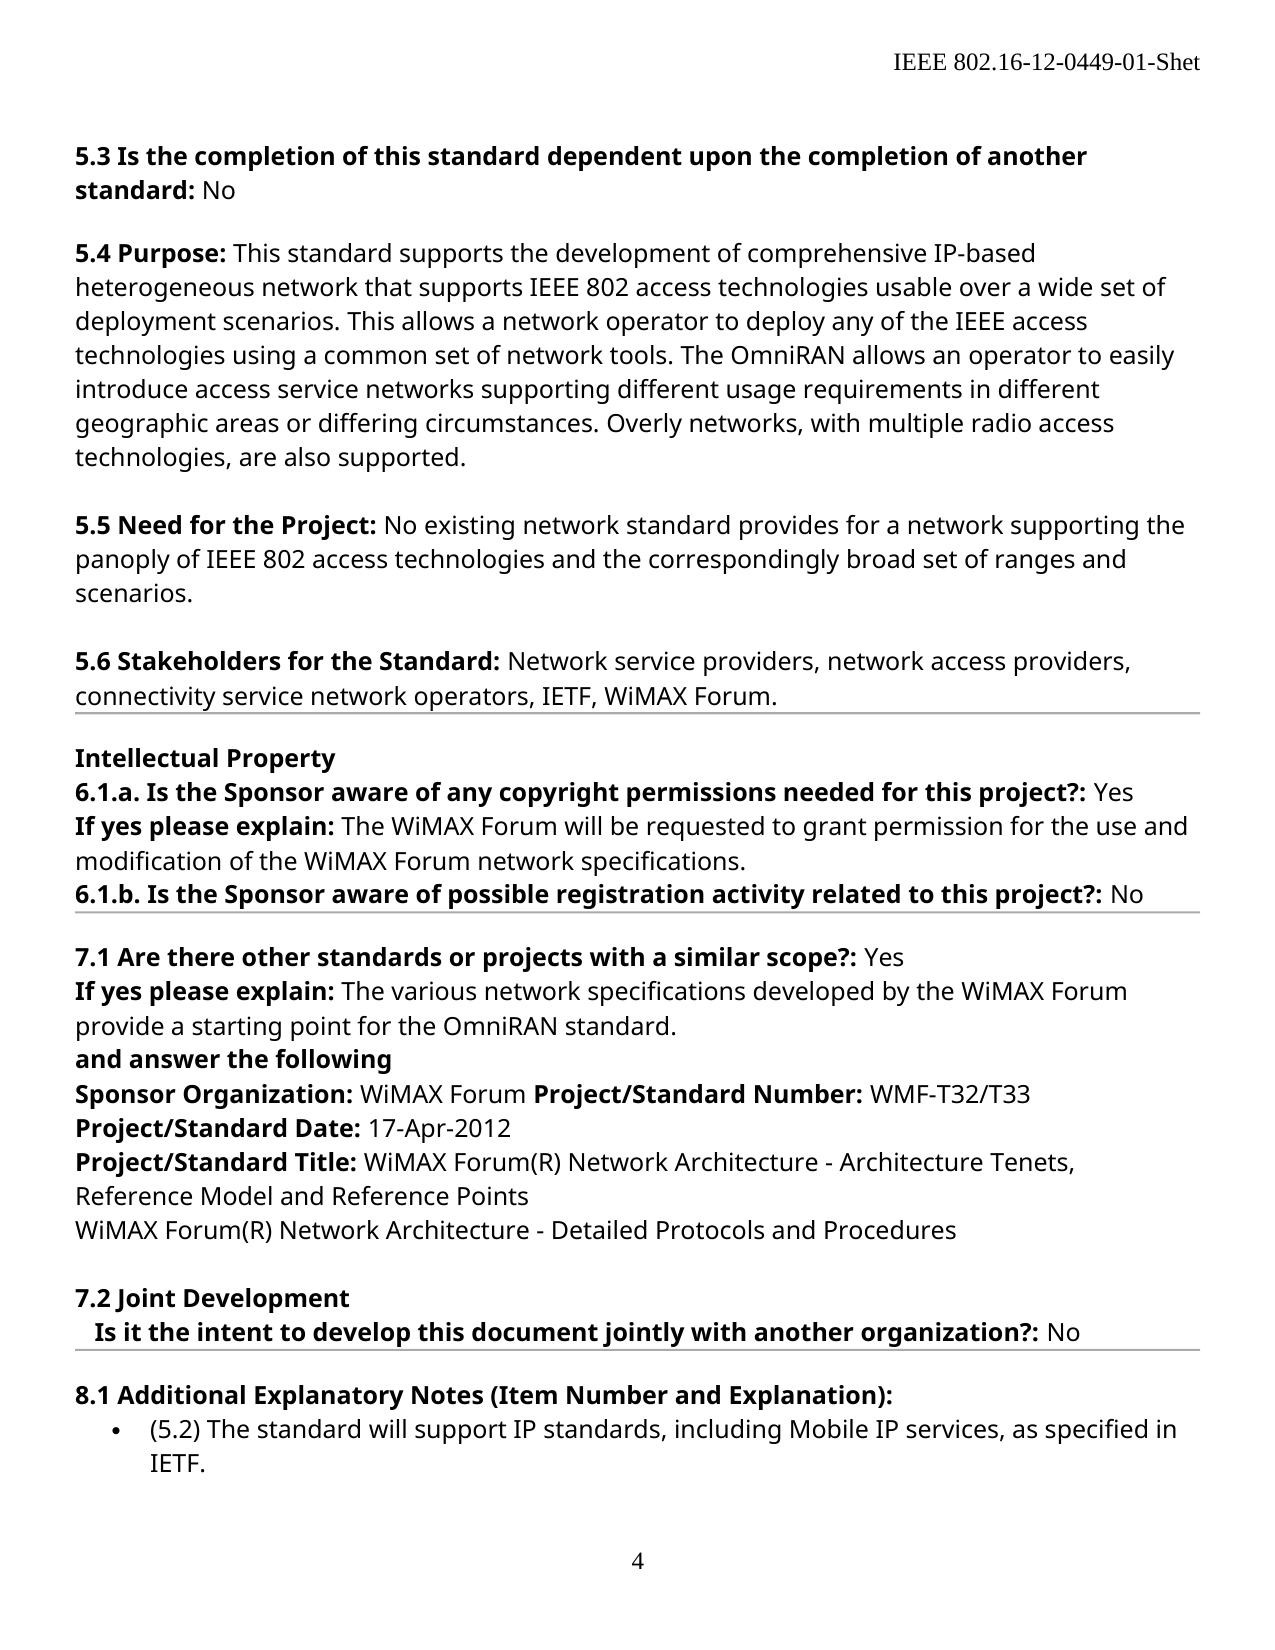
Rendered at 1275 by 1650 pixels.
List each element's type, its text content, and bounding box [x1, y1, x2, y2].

text Intellectual Property 6.1.a. Is the Sponsor aware of any copyright permissions needed for this project?: Yes [75, 741, 1200, 809]
text If yes please explain: The WiMAX Forum will be requested to grant permission for the use and modification of the WiMAX Forum network specifications. 6.1.b. Is the Sponsor aware of possible registration activity related to this project?: No [75, 809, 1200, 911]
list (5.2) The standard will support IP standards, including Mobile IP services, as specified in IETF. [112, 1412, 1187, 1480]
text Project/Standard Title: WiMAX Forum(R) Network Architecture - Architecture Tenets, Reference Model and Reference Points [75, 1144, 1200, 1212]
text 7.1 Are there other standards or projects with a similar scope?: Yes [75, 940, 1200, 974]
text WiMAX Forum(R) Network Architecture - Detailed Protocols and Procedures [75, 1212, 1200, 1247]
text 8.1 Additional Explanatory Notes (Item Number and Explanation): [75, 1377, 1200, 1412]
text 5.4 Purpose: This standard supports the development of comprehensive IP-based heterogeneous network that supports IEEE 802 access technologies usable over a wide set of deployment scenarios. This allows a network operator to deploy any of the IEEE access technologies using a common set of network tools. The OmniRAN allows an operator to easily introduce access service networks supporting different usage requirements in different geographic areas or differing circumstances. Overly networks, with multiple radio access technologies, are also supported. 5.5 Need for the Project: No existing network standard provides for a network supporting the panoply of IEEE 802 access technologies and the correspondingly broad set of ranges and scenarios. 5.6 Stakeholders for the Standard: Network service providers, network access providers, connectivity service network operators, IETF, WiMAX Forum. [75, 235, 1200, 712]
text If yes please explain: The various network specifications developed by the WiMAX Forum provide a starting point for the OmniRAN standard. and answer the following [75, 974, 1200, 1076]
text Sponsor Organization: WiMAX Forum Project/Standard Number: WMF-T32/T33 Project/Standard Date: 17-Apr-2012 [75, 1076, 1200, 1144]
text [75, 104, 1200, 235]
text 7.2 Joint Development Is it the intent to develop this document jointly with another organization?: No [75, 1247, 1200, 1348]
